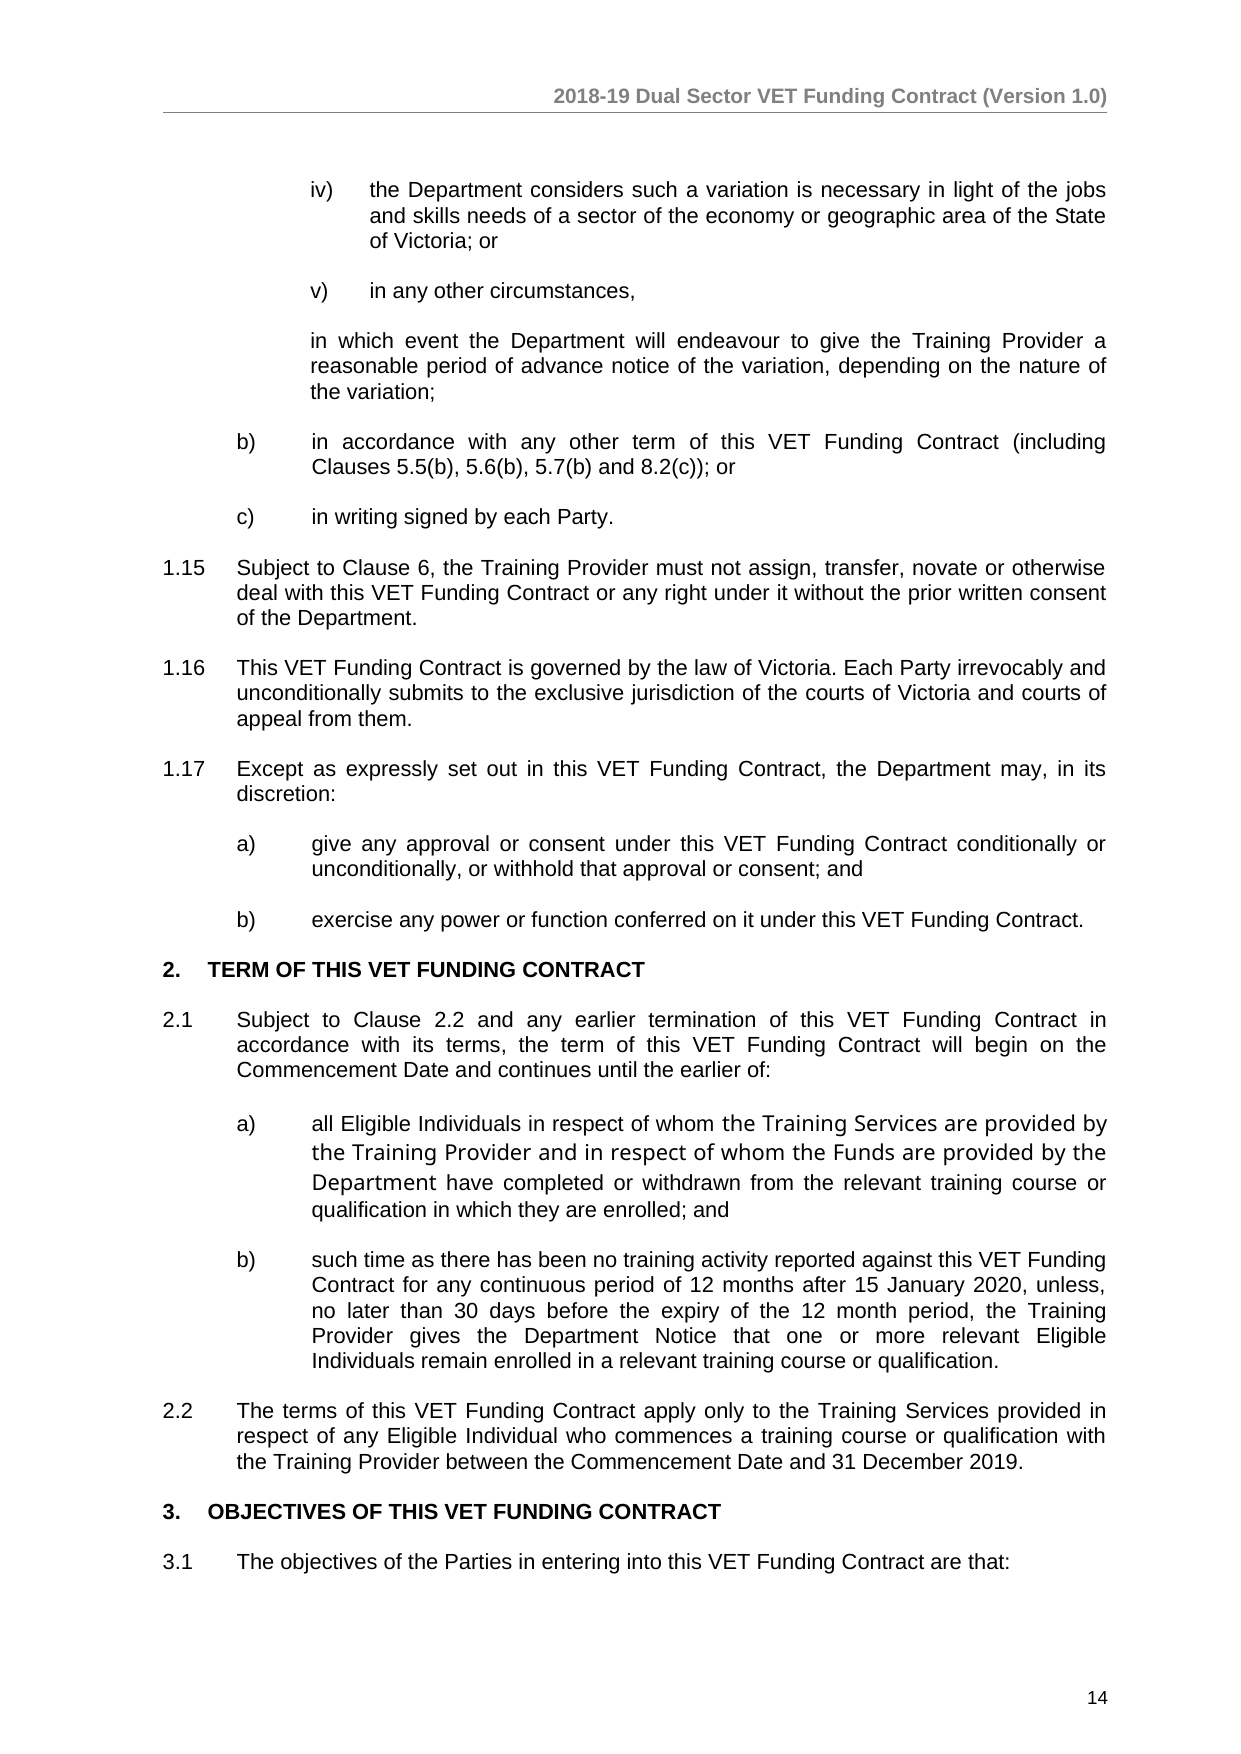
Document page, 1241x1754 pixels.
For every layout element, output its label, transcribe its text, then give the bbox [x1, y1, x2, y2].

list exercise any power or function conferred on it under this VET Funding Contract. [236, 906, 1107, 932]
list Except as expressly set out in this VET Funding Contract, the Department may, in its discretion: [162, 756, 1107, 806]
list Objectives of this VET Funding Contract [162, 1499, 1107, 1524]
subtitle all Eligible Individuals in respect of whom the Training Services are provided by the Training Provider and in respect of whom the Funds are provided by the Department have completed or withdrawn from the relevant training course or qualification in which they are enrolled; and [236, 1107, 1107, 1222]
subtitle The terms of this VET Funding Contract apply only to the Training Services provided in respect of any Eligible Individual who commences a training course or qualification with the Training Provider between the Commencement Date and 31 December 2019. [162, 1398, 1107, 1474]
subtitle such time as there has been no training activity reported against this VET Funding Contract for any continuous period of 12 months after 15 January 2020, unless, no later than 30 days before the expiry of the 12 month period, the Training Provider gives the Department Notice that one or more relevant Eligible Individuals remain enrolled in a relevant training course or qualification. [236, 1247, 1107, 1373]
list This VET Funding Contract is governed by the law of Victoria. Each Party irrevocably and unconditionally submits to the exclusive jurisdiction of the courts of Victoria and courts of appeal from them. [162, 655, 1107, 731]
subtitle the Department considers such a variation is necessary in light of the jobs and skills needs of a sector of the economy or geographic area of the State of Victoria; or [310, 177, 1107, 253]
subtitle The objectives of the Parties in entering into this VET Funding Contract are that: [162, 1549, 1107, 1574]
list in writing signed by each Party. [236, 504, 1107, 529]
list in accordance with any other term of this VET Funding Contract (including Clauses 5.5(b), 5.6(b), 5.7(b) and 8.2(c)); or [236, 429, 1107, 479]
list Subject to Clause 6, the Training Provider must not assign, transfer, novate or otherwise deal with this VET Funding Contract or any right under it without the prior written consent of the Department. [162, 554, 1107, 630]
list TERM OF THIS VET FUNDING CONTRACT [162, 957, 1107, 982]
subtitle in any other circumstances, [310, 278, 1107, 303]
subtitle in which event the Department will endeavour to give the Training Provider a reasonable period of advance notice of the variation, depending on the nature of the variation; [310, 328, 1107, 404]
list give any approval or consent under this VET Funding Contract conditionally or unconditionally, or withhold that approval or consent; and [236, 831, 1107, 881]
subtitle Subject to Clause 2.2 and any earlier termination of this VET Funding Contract in accordance with its terms, the term of this VET Funding Contract will begin on the Commencement Date and continues until the earlier of: [162, 1007, 1107, 1082]
